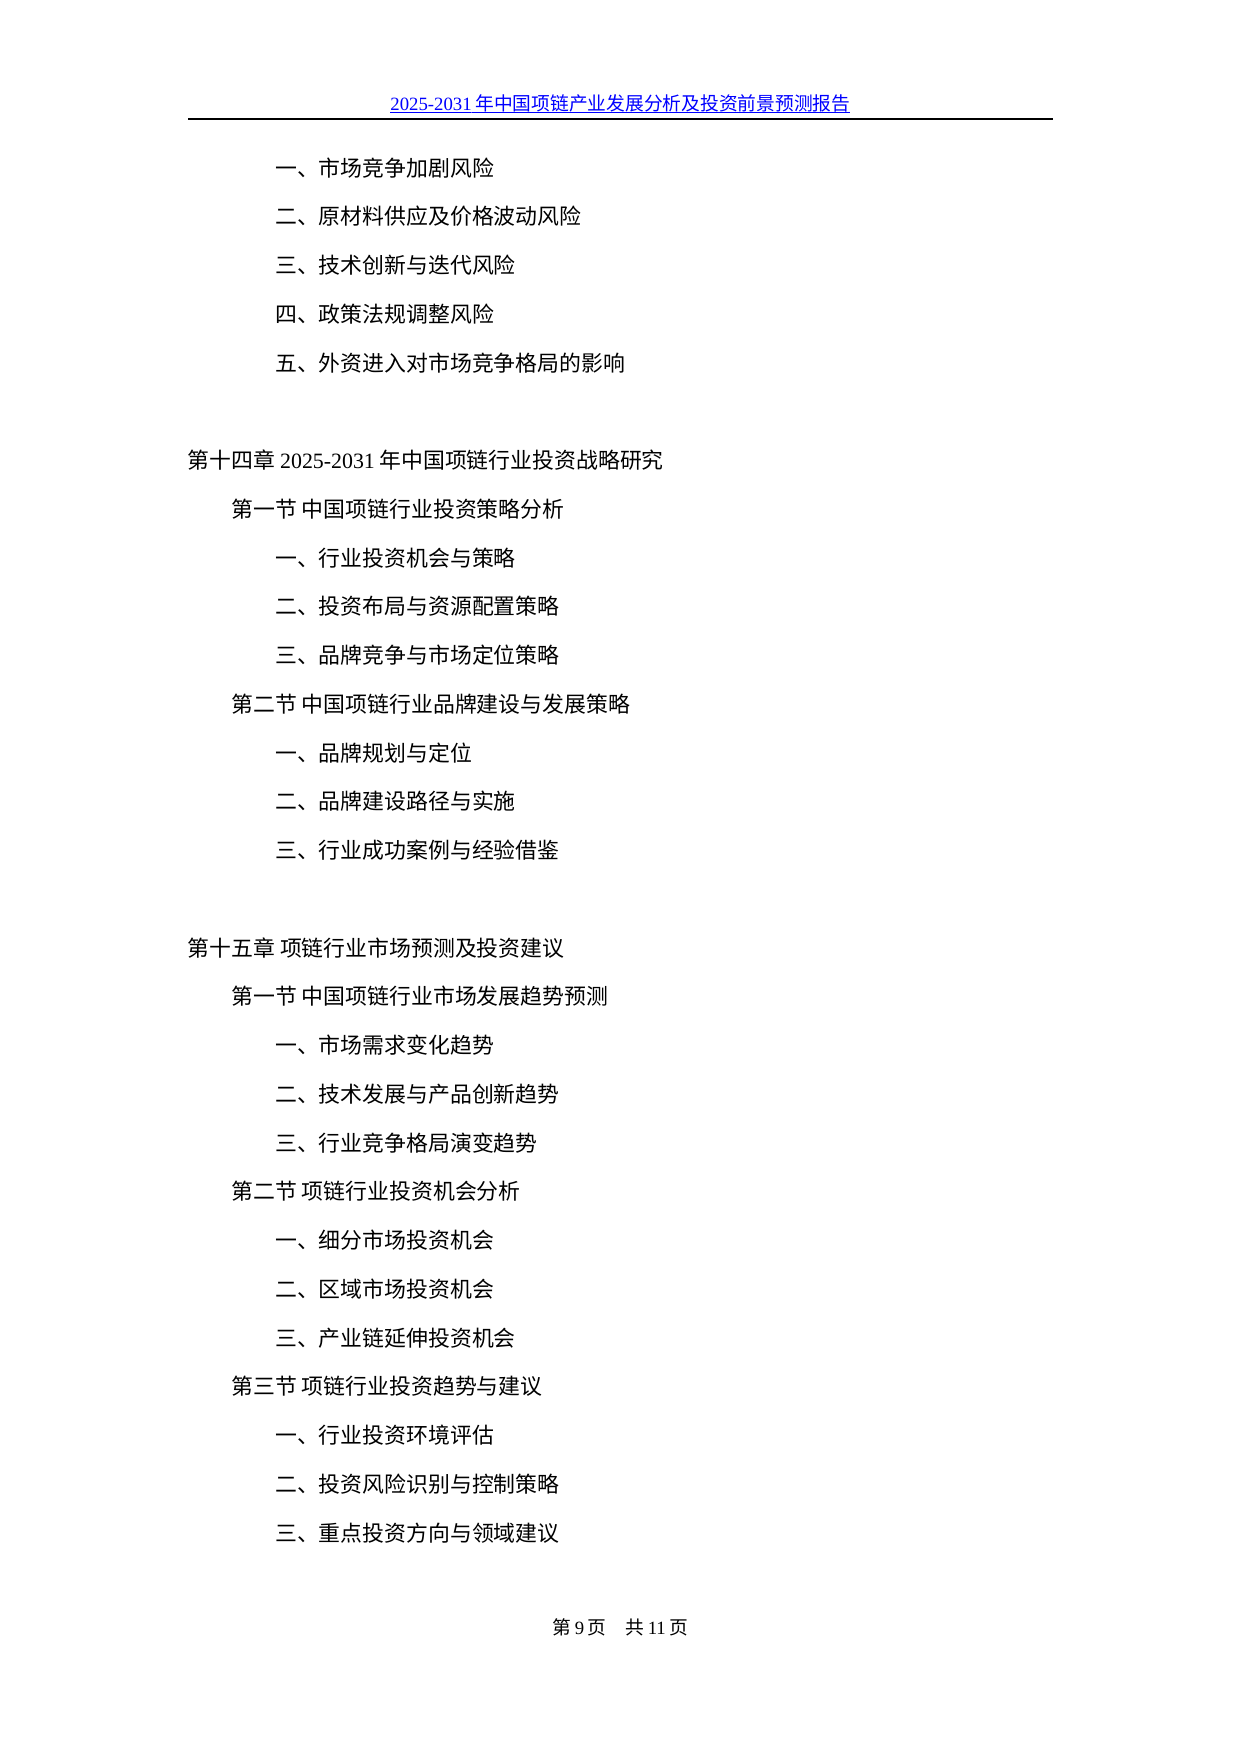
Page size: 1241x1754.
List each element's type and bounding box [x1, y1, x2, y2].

text [187, 150, 1053, 1548]
